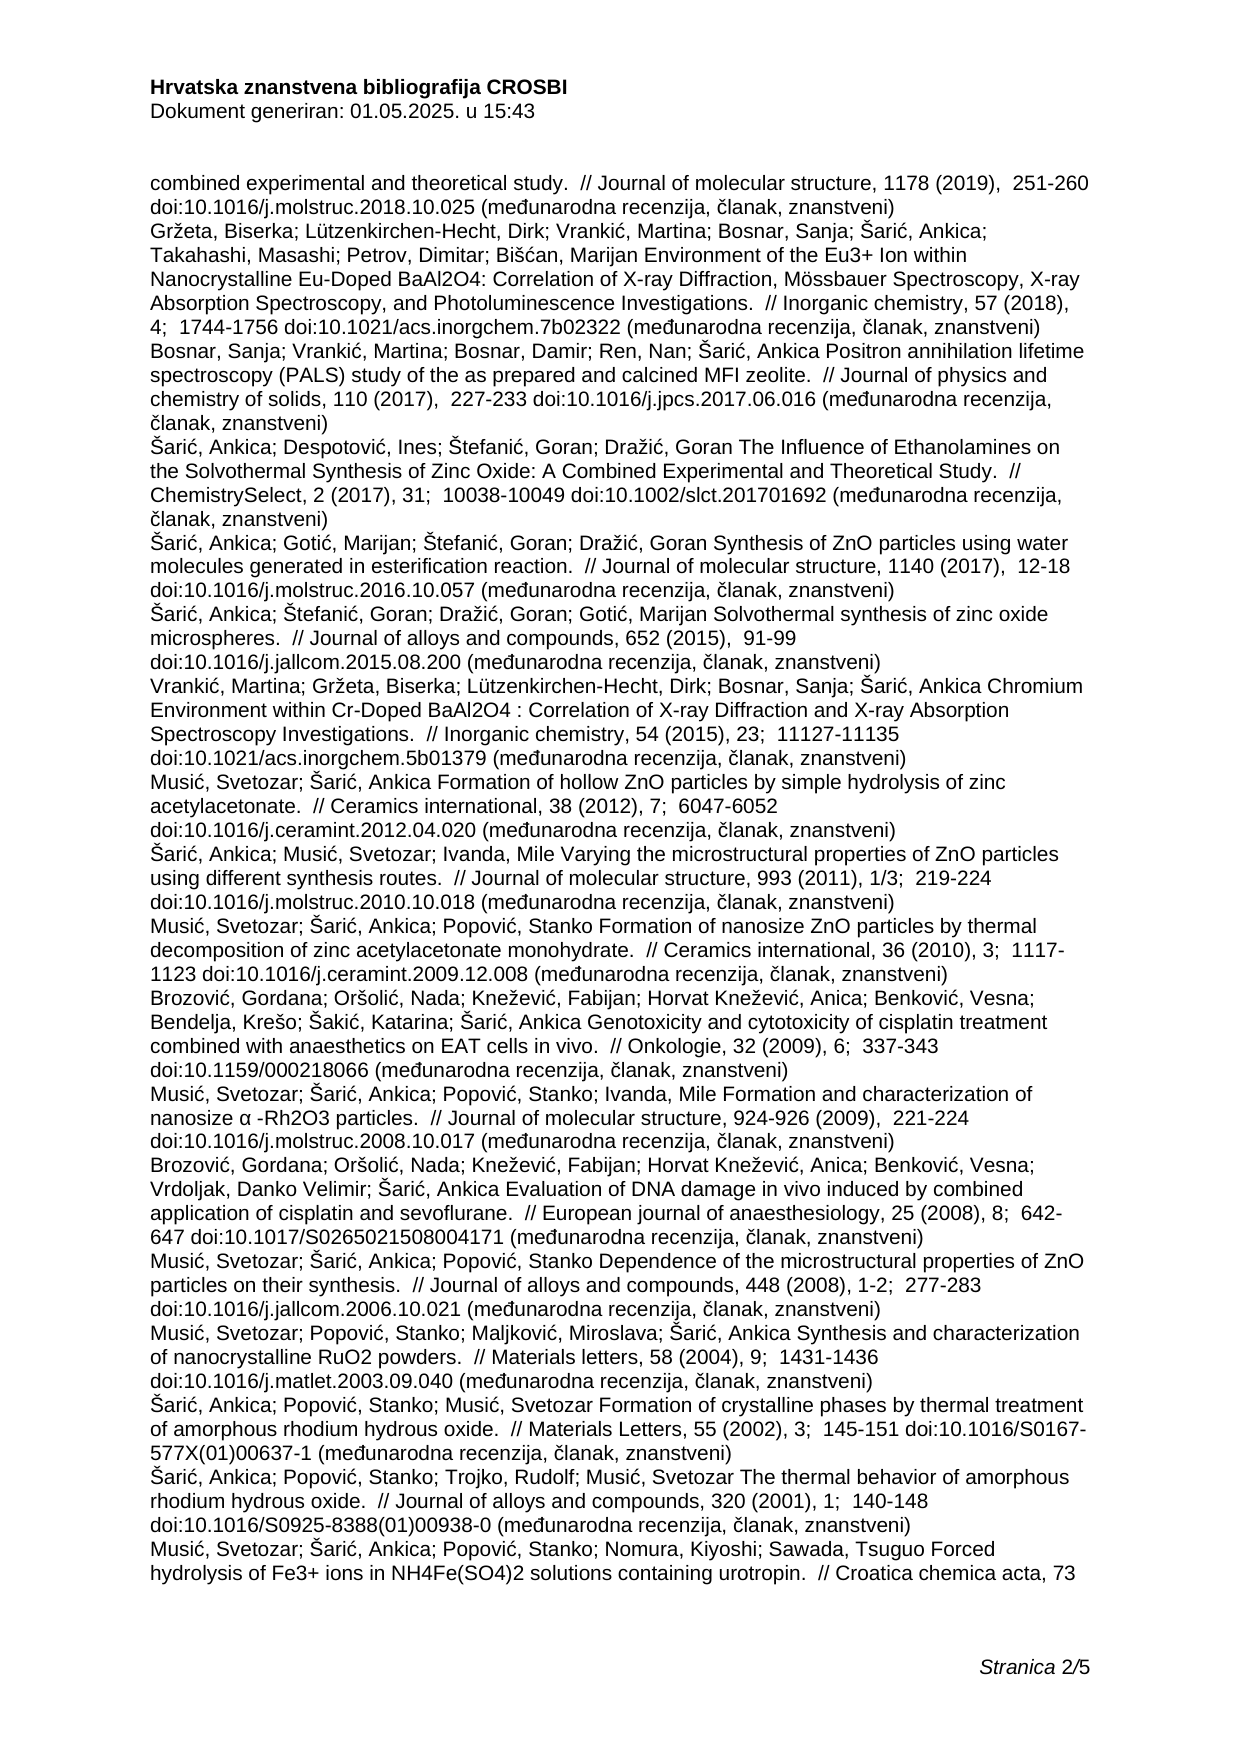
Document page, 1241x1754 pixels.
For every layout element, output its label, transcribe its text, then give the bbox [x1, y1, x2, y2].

text Šarić, Ankica; Popović, Stanko; Trojko, Rudolf; Musić, Svetozar [150, 1465, 1090, 1537]
text Brozović, Gordana; Oršolić, Nada; Knežević, Fabijan; Horvat Knežević, Anica; Benković, Vesna; Bendelja, Krešo; Šakić, Katarina; Šarić, Ankica [150, 986, 1090, 1081]
text Šarić, Ankica; Musić, Svetozar; Ivanda, Mile [150, 842, 1090, 914]
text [150, 171, 1090, 219]
text Vrankić, Martina; Gržeta, Biserka; Lützenkirchen-Hecht, Dirk; Bosnar, Sanja; Šarić, Ankica [150, 674, 1090, 770]
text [150, 1537, 1090, 1584]
text Musić, Svetozar; Šarić, Ankica; Popović, Stanko; Ivanda, Mile [150, 1081, 1090, 1153]
text Šarić, Ankica; Popović, Stanko; Musić, Svetozar [150, 1393, 1090, 1465]
text Musić, Svetozar; Šarić, Ankica; Popović, Stanko [150, 914, 1090, 986]
text Musić, Svetozar; Šarić, Ankica [150, 770, 1090, 842]
text Bosnar, Sanja; Vrankić, Martina; Bosnar, Damir; Ren, Nan; Šarić, Ankica [150, 339, 1090, 434]
text Musić, Svetozar; Popović, Stanko; Maljković, Miroslava; Šarić, Ankica [150, 1321, 1090, 1393]
text Šarić, Ankica; Gotić, Marijan; Štefanić, Goran; Dražić, Goran [150, 530, 1090, 602]
text Brozović, Gordana; Oršolić, Nada; Knežević, Fabijan; Horvat Knežević, Anica; Benković, Vesna; Vrdoljak, Danko Velimir; Šarić, Ankica [150, 1153, 1090, 1249]
text Gržeta, Biserka; Lützenkirchen-Hecht, Dirk; Vrankić, Martina; Bosnar, Sanja; Šarić, Ankica; Takahashi, Masashi; Petrov, Dimitar; Bišćan, Marijan [150, 219, 1090, 339]
text Musić, Svetozar; Šarić, Ankica; Popović, Stanko [150, 1249, 1090, 1321]
text Šarić, Ankica; Štefanić, Goran; Dražić, Goran; Gotić, Marijan [150, 602, 1090, 674]
text Šarić, Ankica; Despotović, Ines; Štefanić, Goran; Dražić, Goran [150, 434, 1090, 530]
